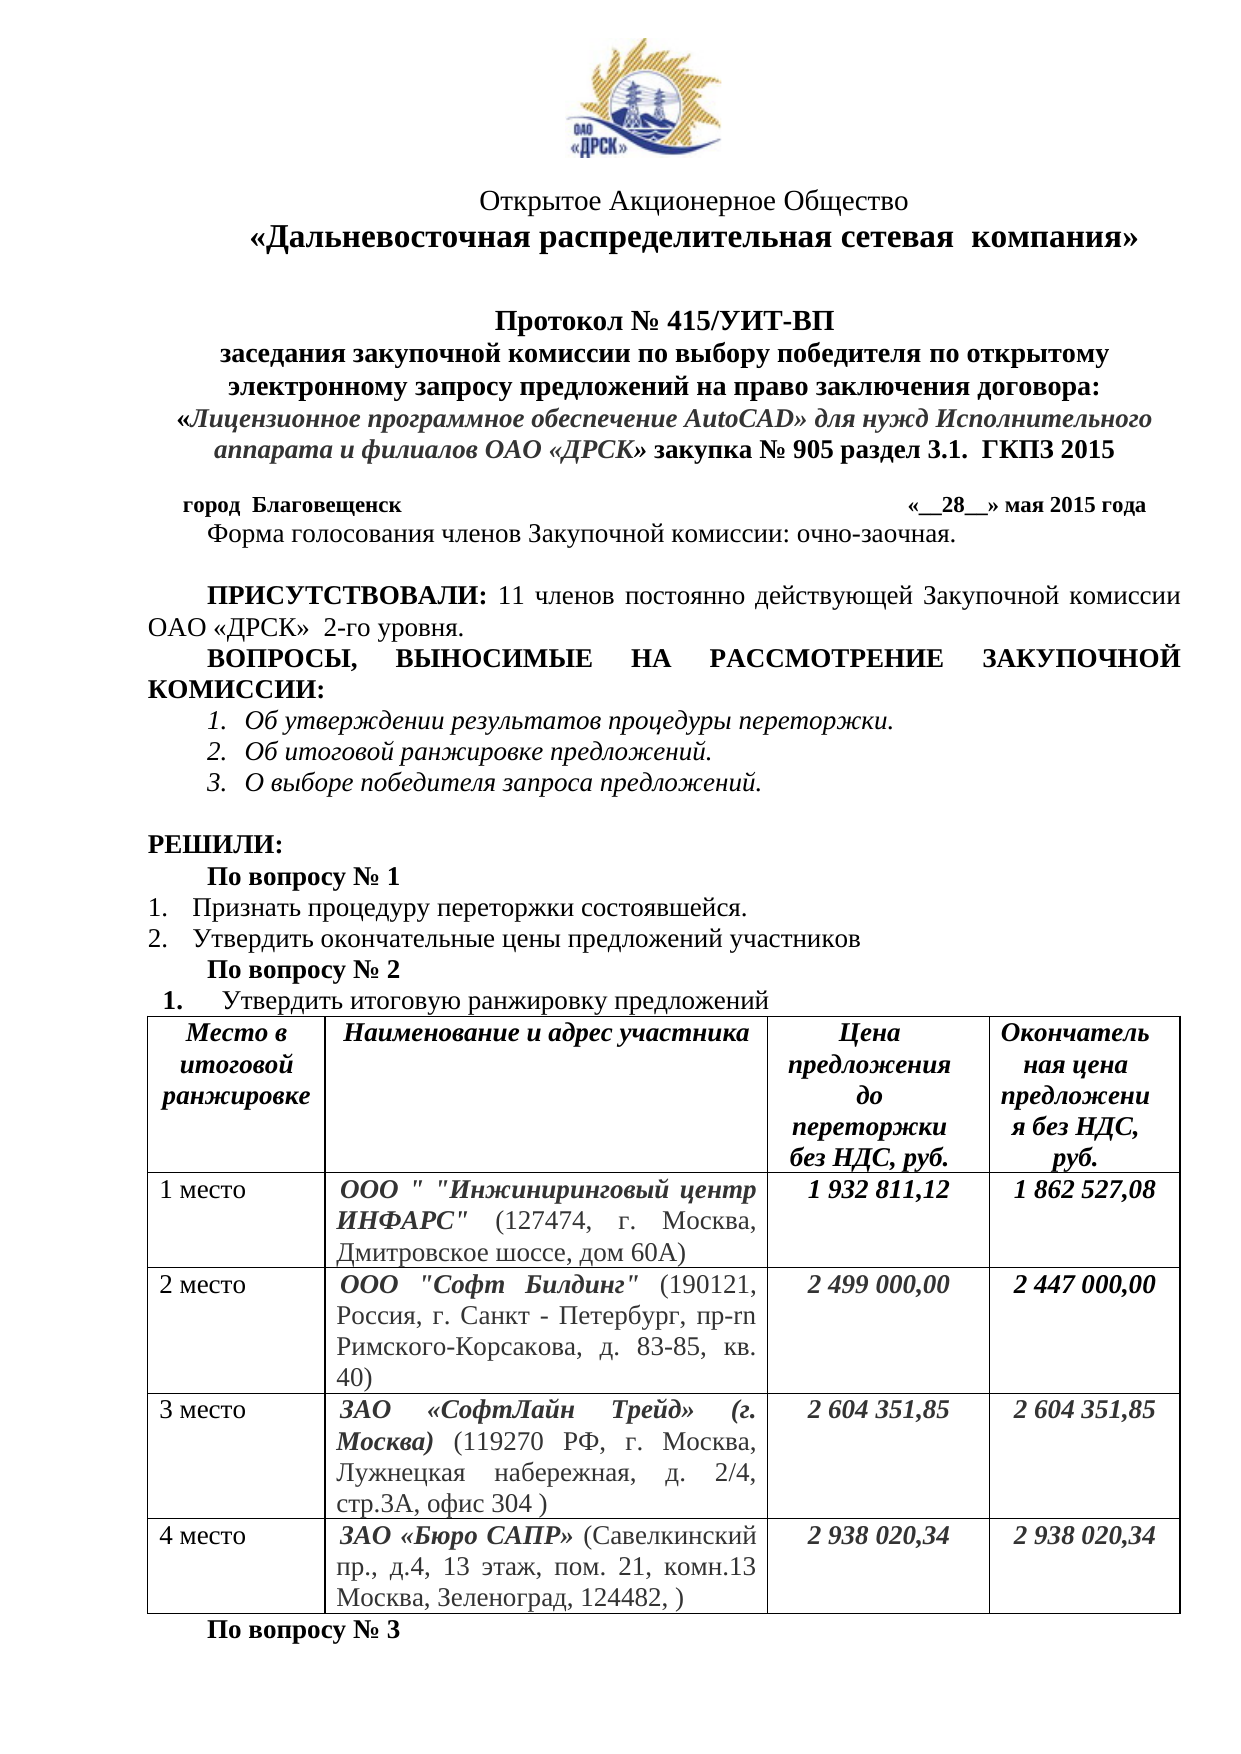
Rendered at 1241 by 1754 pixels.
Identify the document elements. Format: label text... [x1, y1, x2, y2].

text «Дальневосточная распределительная сетевая компания» [148, 216, 1181, 255]
table_header Наименование и адрес участника [326, 1017, 767, 1172]
text РЕШИЛИ: [148, 829, 1181, 860]
table_header город Благовещенск [171, 465, 714, 517]
table_header Место в итоговой ранжировке [148, 1017, 324, 1172]
table_cell 1 место [148, 1173, 324, 1267]
list Протокол № 415/УИТ-ВП [148, 303, 1181, 336]
table_header «__28__» мая 2015 года [714, 465, 1157, 517]
text По вопросу № 3 [148, 1614, 1181, 1645]
table_cell 2 604 351,85 [768, 1394, 989, 1518]
text По вопросу № 2 [148, 953, 1181, 984]
list Об утверждении результатов процедуры переторжки. [207, 704, 1181, 735]
table_cell 2 499 000,00 [768, 1268, 989, 1392]
text Форма голосования членов Закупочной комиссии: очно-заочная. [148, 517, 1181, 548]
table_cell 1 932 811,12 [768, 1173, 989, 1267]
text По вопросу № 1 [148, 860, 1181, 891]
table_cell 1 862 527,08 [990, 1173, 1179, 1267]
table_header Цена предложения до переторжки без НДС, руб. [768, 1017, 989, 1172]
text ВОПРОСЫ, ВЫНОСИМЫЕ НА РАССМОТРЕНИЕ ЗАКУПОЧНОЙ КОМИССИИ: [148, 642, 1181, 704]
table_cell 2 604 351,85 [990, 1394, 1179, 1518]
list заседания закупочной комиссии по выбору победителя по открытому электронному запросу предложений на право заключения договора: «Лицензионное программное обеспечение AutoCAD» для нужд Исполнительного аппарата и филиалов ОАО «ДРСК» закупка № 905 раздел 3.1. ГКПЗ 2015 [148, 336, 1181, 464]
table_cell 2 938 020,34 [768, 1519, 989, 1612]
text Открытое Акционерное Общество [148, 183, 1181, 216]
table_cell ЗАО «Бюро САПР» (Савелкинский пр., д.4, 13 этаж, пом. 21, комн.13 Москва, Зеленоград, 124482, ) [326, 1519, 767, 1612]
table_header Окончательная цена предложения без НДС, руб. [990, 1017, 1179, 1172]
list Утвердить окончательные цены предложений участников [148, 922, 1181, 953]
table_cell 2 447 000,00 [990, 1268, 1179, 1392]
list Об итоговой ранжировке предложений. [207, 735, 1181, 766]
table_cell 2 938 020,34 [990, 1519, 1179, 1612]
table_cell ООО "Софт Билдинг" (190121, Россия, г. Санкт - Петербург, пр-rn Римского-Корсакова, д. 83-85, кв. 40) [326, 1268, 767, 1392]
text ПРИСУТСТВОВАЛИ: 11 членов постоянно действующей Закупочной комиссии ОАО «ДРСК» 2-го уровня. [148, 579, 1181, 642]
list Признать процедуру переторжки состоявшейся. [148, 891, 1181, 922]
table_cell 3 место [148, 1394, 324, 1518]
table_cell ЗАО «СофтЛайн Трейд» (г. Москва) (119270 РФ, г. Москва, Лужнецкая набережная, д. 2/4, стр.3А, офис 304 ) [326, 1394, 767, 1518]
list О выборе победителя запроса предложений. [207, 766, 1181, 797]
table_cell 4 место [148, 1519, 324, 1612]
picture [565, 38, 722, 158]
table_cell ООО " "Инжиниринговый центр ИНФАРС" (127474, г. Москва, Дмитровское шоссе, дом 60А) [326, 1173, 767, 1267]
table_cell 2 место [148, 1268, 324, 1392]
list Утвердить итоговую ранжировку предложений [148, 984, 1181, 1016]
